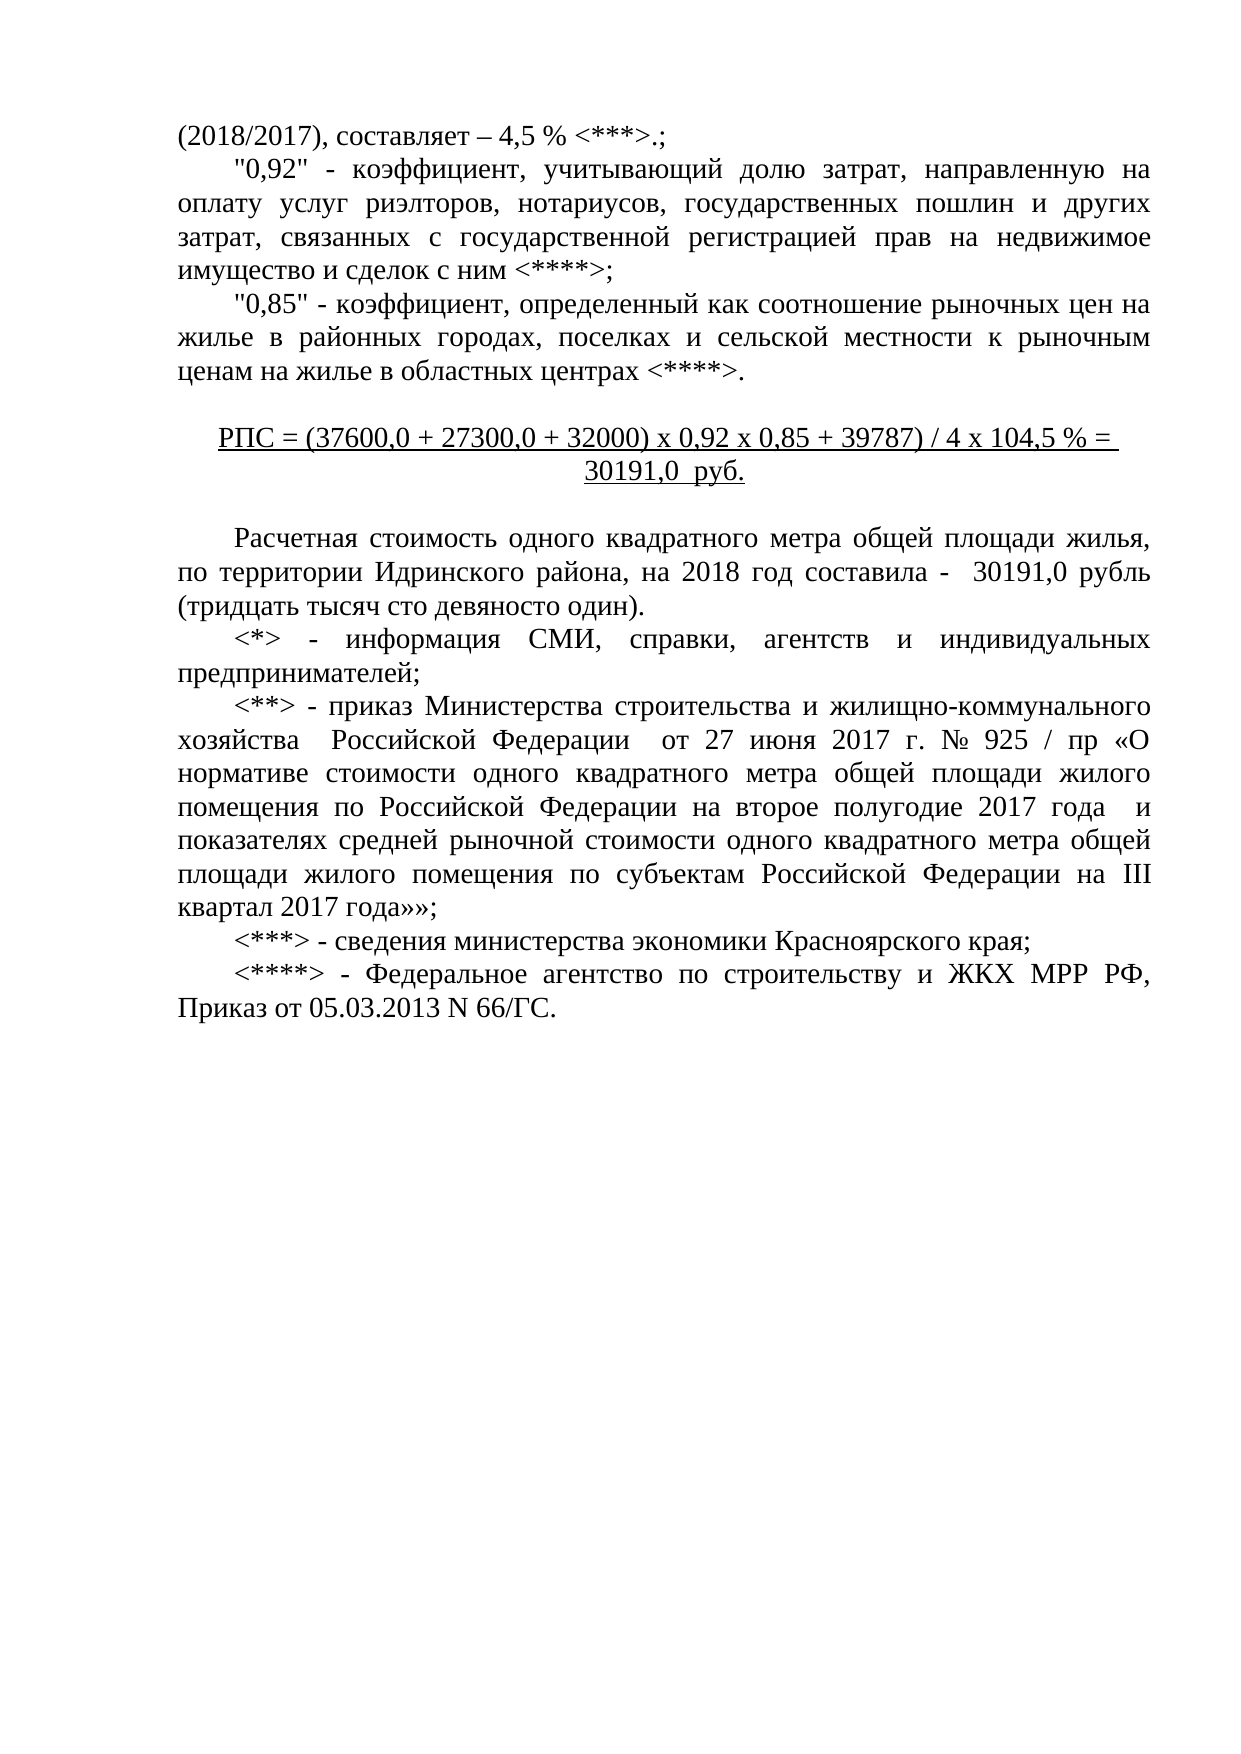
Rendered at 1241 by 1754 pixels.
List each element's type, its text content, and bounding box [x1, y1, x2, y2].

text <**> - приказ Министерства строительства и жилищно-коммунального хозяйства Российской Федерации от 27 июня 2017 г. № 925 / пр «О нормативе стоимости одного квадратного метра общей площади жилого помещения по Российской Федерации на второе полугодие 2017 года и показателях средней рыночной стоимости одного квадратного метра общей площади жилого помещения по субъектам Российской Федерации на III квартал 2017 года»»; [177, 688, 1152, 923]
text РПС = (37600,0 + 27300,0 + 32000) x 0,92 x 0,85 + 39787) / 4 x 104,5 % = [177, 420, 1152, 453]
text "0,85" - коэффициент, определенный как соотношение рыночных цен на жилье в районных городах, поселках и сельской местности к рыночным ценам на жилье в областных центрах <****>. [177, 286, 1152, 386]
text Расчетная стоимость одного квадратного метра общей площади жилья, по территории Идринского района, на 2018 год составила - 30191,0 рубль (тридцать тысяч сто девяносто один). [177, 521, 1152, 621]
text "0,92" - коэффициент, учитывающий долю затрат, направленную на оплату услуг риэлторов, нотариусов, государственных пошлин и других затрат, связанных с государственной регистрацией прав на недвижимое имущество и сделок с ним <****>; [177, 152, 1152, 286]
text <***> - сведения министерства экономики Красноярского края; [177, 923, 1152, 957]
text <****> - Федеральное агентство по строительству и ЖКХ МРР РФ, Приказ от 05.03.2013 N 66/ГС. [177, 957, 1152, 1024]
text <*> - информация СМИ, справки, агентств и индивидуальных предпринимателей; [177, 621, 1152, 688]
text 30191,0 руб. [177, 453, 1152, 487]
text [177, 118, 1152, 152]
